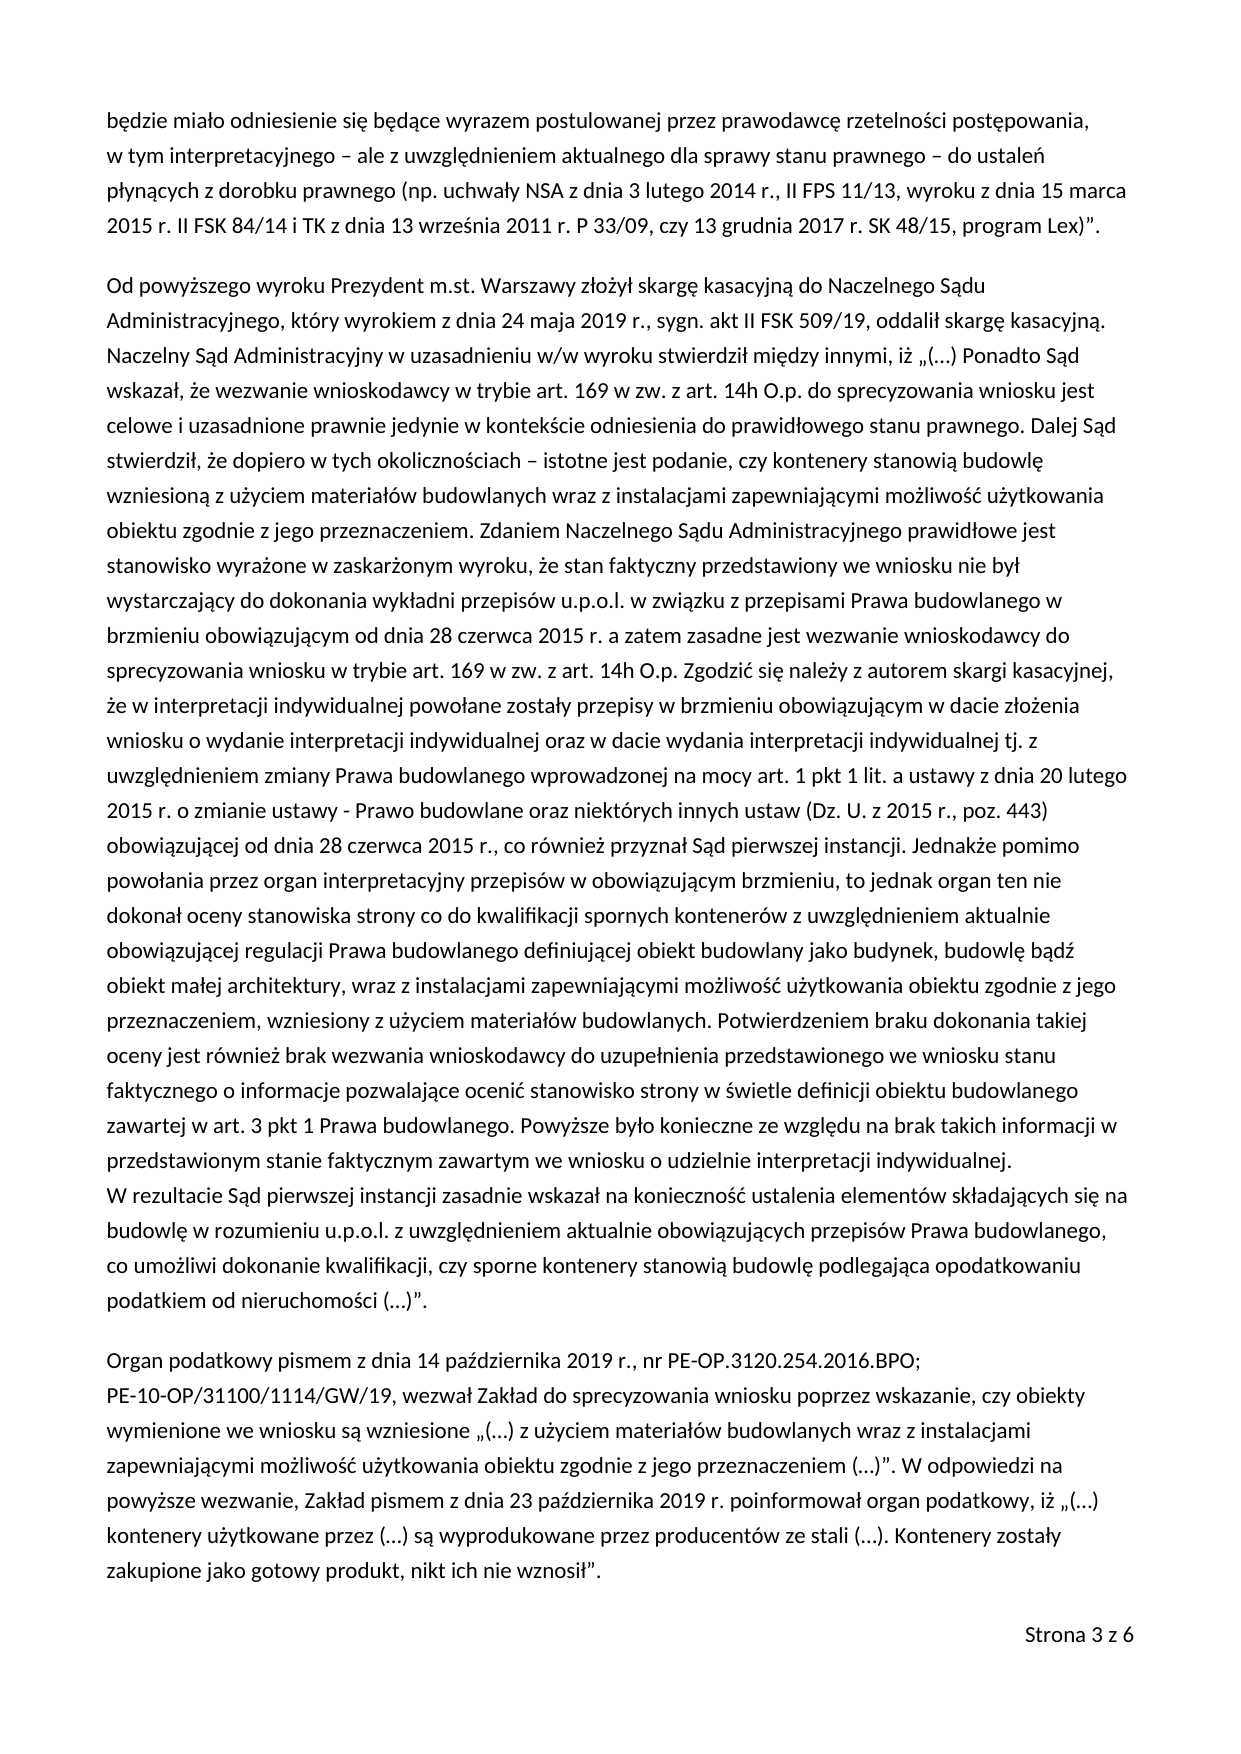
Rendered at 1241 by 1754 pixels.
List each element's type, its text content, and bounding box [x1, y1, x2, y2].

text Od powyższego wyroku Prezydent m.st. Warszawy złożył skargę kasacyjną do Naczelnego Sądu Administracyjnego, który wyrokiem z dnia 24 maja 2019 r., sygn. akt II FSK 509/19, oddalił skargę kasacyjną. Naczelny Sąd Administracyjny w uzasadnieniu w/w wyroku stwierdził między innymi, iż „(…) Ponadto Sąd wskazał, że wezwanie wnioskodawcy w trybie art. 169 w zw. z art. 14h O.p. do sprecyzowania wniosku jest celowe i uzasadnione prawnie jedynie w kontekście odniesienia do prawidłowego stanu prawnego. Dalej Sąd stwierdził, że dopiero w tych okolicznościach – istotne jest podanie, czy kontenery stanowią budowlę wzniesioną z użyciem materiałów budowlanych wraz z instalacjami zapewniającymi możliwość użytkowania obiektu zgodnie z jego przeznaczeniem. Zdaniem Naczelnego Sądu Administracyjnego prawidłowe jest stanowisko wyrażone w zaskarżonym wyroku, że stan faktyczny przedstawiony we wniosku nie był wystarczający do dokonania wykładni przepisów u.p.o.l. w związku z przepisami Prawa budowlanego w brzmieniu obowiązującym od dnia 28 czerwca 2015 r. a zatem zasadne jest wezwanie wnioskodawcy do sprecyzowania wniosku w trybie art. 169 w zw. z art. 14h O.p. Zgodzić się należy z autorem skargi kasacyjnej, że w interpretacji indywidualnej powołane zostały przepisy w brzmieniu obowiązującym w dacie złożenia wniosku o wydanie interpretacji indywidualnej oraz w dacie wydania interpretacji indywidualnej tj. z uwzględnieniem zmiany Prawa budowlanego wprowadzonej na mocy art. 1 pkt 1 lit. a ustawy z dnia 20 lutego 2015 r. o zmianie ustawy - Prawo budowlane oraz niektórych innych ustaw (Dz. U. z 2015 r., poz. 443) obowiązującej od dnia 28 czerwca 2015 r., co również przyznał Sąd pierwszej instancji. Jednakże pomimo powołania przez organ interpretacyjny przepisów w obowiązującym brzmieniu, to jednak organ ten nie dokonał oceny stanowiska strony co do kwalifikacji spornych kontenerów z uwzględnieniem aktualnie obowiązującej regulacji Prawa budowlanego definiującej obiekt budowlany jako budynek, budowlę bądź obiekt małej architektury, wraz z instalacjami zapewniającymi możliwość użytkowania obiektu zgodnie z jego przeznaczeniem, wzniesiony z użyciem materiałów budowlanych. Potwierdzeniem braku dokonania takiej oceny jest również brak wezwania wnioskodawcy do uzupełnienia przedstawionego we wniosku stanu faktycznego o informacje pozwalające ocenić stanowisko strony w świetle definicji obiektu budowlanego zawartej w art. 3 pkt 1 Prawa budowlanego. Powyższe było konieczne ze względu na brak takich informacji w przedstawionym stanie faktycznym zawartym we wniosku o udzielnie interpretacji indywidualnej. W rezultacie Sąd pierwszej instancji zasadnie wskazał na konieczność ustalenia elementów składających się na budowlę w rozumieniu u.p.o.l. z uwzględnieniem aktualnie obowiązujących przepisów Prawa budowlanego, co umożliwi dokonanie kwalifikacji, czy sporne kontenery stanowią budowlę podlegająca opodatkowaniu podatkiem od nieruchomości (…)”. [106, 271, 1134, 1314]
text Organ podatkowy pismem z dnia 14 października 2019 r., nr PE-OP.3120.254.2016.BPO; PE-10-OP/31100/1114/GW/19, wezwał Zakład do sprecyzowania wniosku poprzez wskazanie, czy obiekty wymienione we wniosku są wzniesione „(…) z użyciem materiałów budowlanych wraz z instalacjami zapewniającymi możliwość użytkowania obiektu zgodnie z jego przeznaczeniem (…)”. W odpowiedzi na powyższe wezwanie, Zakład pismem z dnia 23 października 2019 r. poinformował organ podatkowy, iż „(…) kontenery użytkowane przez (…) są wyprodukowane przez producentów ze stali (…). Kontenery zostały zakupione jako gotowy produkt, nikt ich nie wznosił”. [106, 1346, 1134, 1584]
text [106, 106, 1134, 239]
